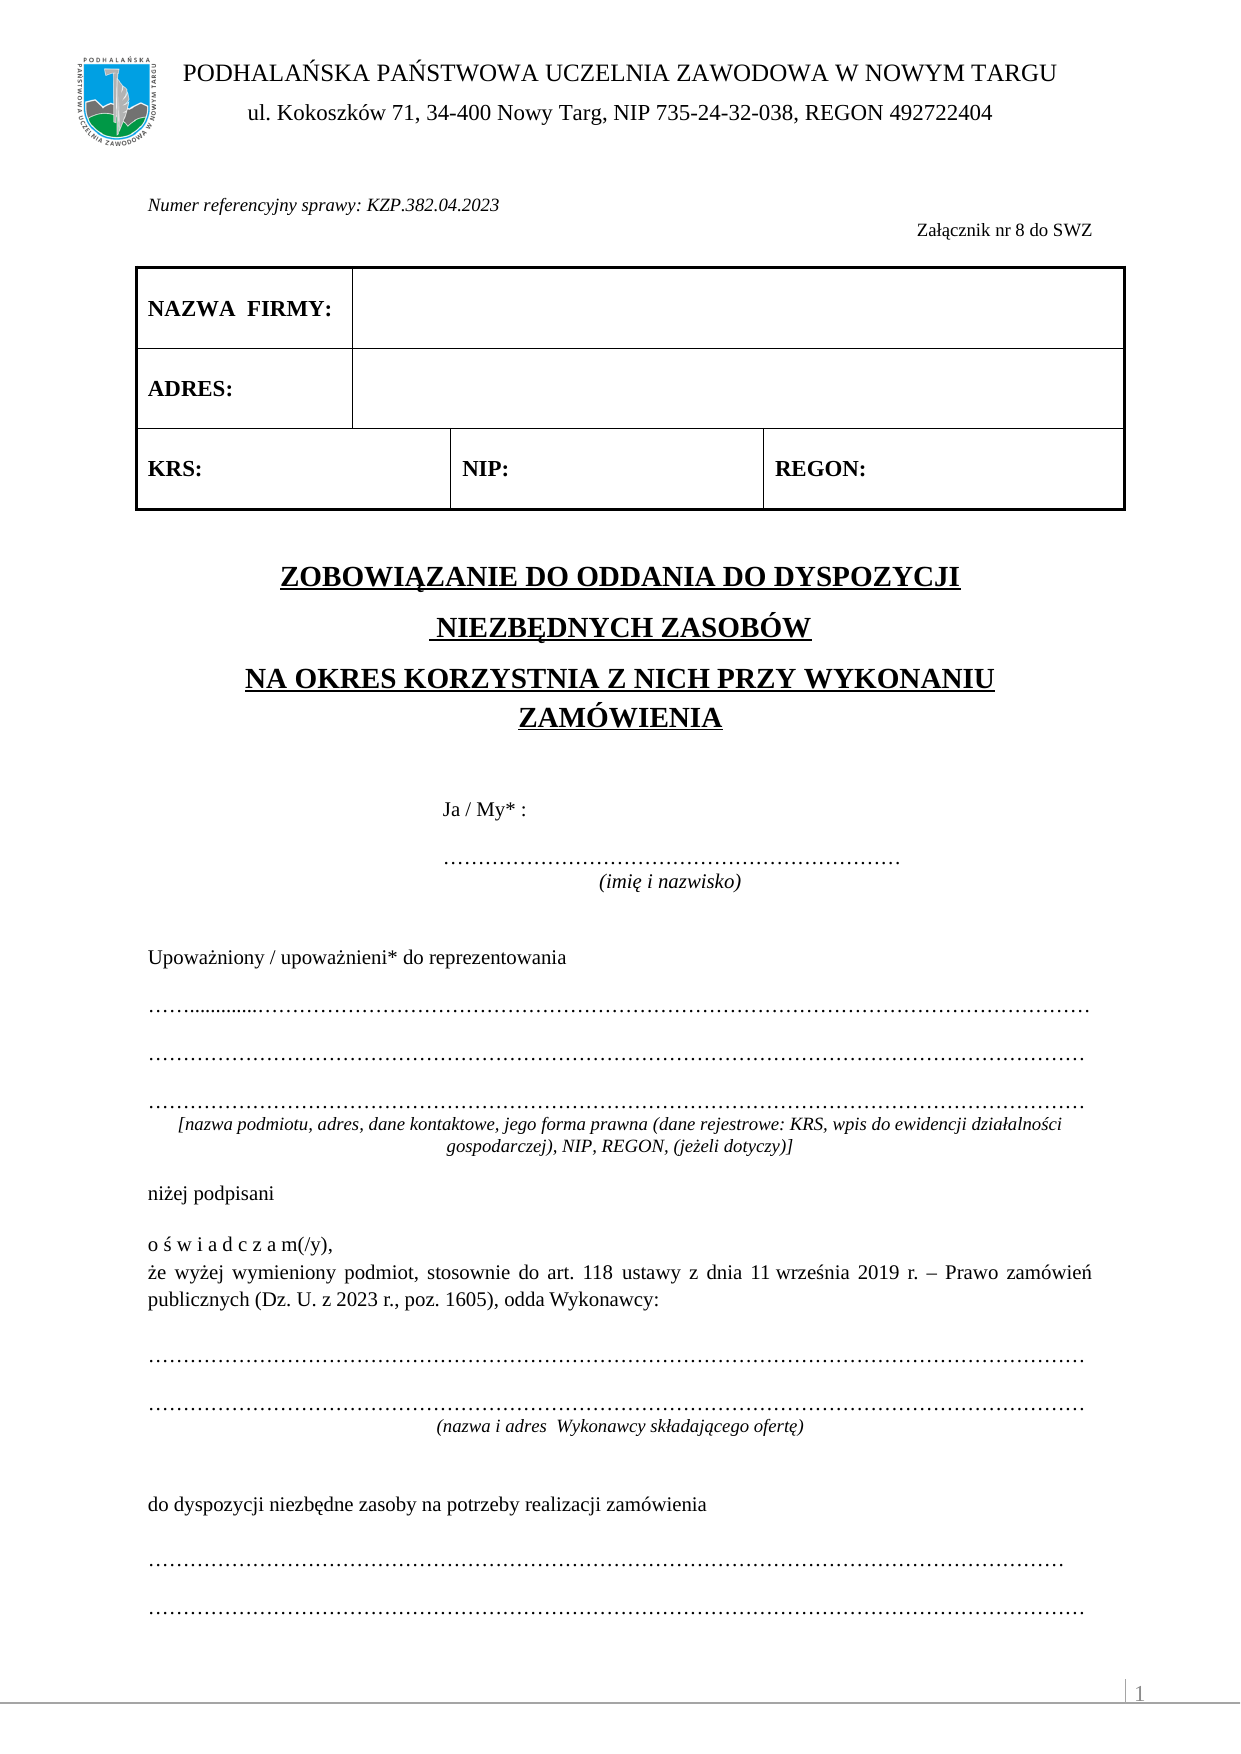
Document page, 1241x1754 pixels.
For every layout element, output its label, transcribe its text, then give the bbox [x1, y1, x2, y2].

text Upoważniony / upoważnieni* do reprezentowania [148, 945, 1092, 969]
text NA OKRES KORZYSTNIA Z NICH PRZY WYKONANIU ZAMÓWIENIA [148, 661, 1092, 733]
text ……………………………………………………………………………………………………………………… [148, 1595, 1092, 1619]
table_cell KRS: [138, 429, 450, 508]
table_cell NIP: [451, 429, 763, 508]
text …….............………………………………………………………………………………………………………… [148, 993, 1092, 1017]
text ……………………………………………………………………………………………………………………… [148, 1391, 1092, 1415]
text niżej podpisani [148, 1180, 1092, 1204]
text że wyżej wymieniony podmiot, stosownie do art. 118 ustawy z dnia 11 września 2019 r. – Prawo zamówień publicznych (Dz. U. z 2023 r., poz. 1605), odda Wykonawcy: [148, 1260, 1092, 1311]
text ……………………………………………………………………………………………………………………… [148, 1041, 1092, 1065]
table_cell ADRES: [138, 349, 352, 428]
text Załącznik nr 8 do SWZ [148, 219, 1092, 241]
text Ja / My* : [443, 796, 1092, 821]
text do dyspozycji niezbędne zasoby na potrzeby realizacji zamówienia [148, 1491, 1092, 1516]
text (imię i nazwisko) [443, 869, 1092, 893]
text ZOBOWIĄZANIE DO ODDANIA DO DYSPOZYCJI [148, 559, 1092, 593]
table_header [353, 269, 1123, 348]
table_header NAZWA FIRMY: [138, 269, 352, 348]
text ……………………………………………………………………………………………………………………… [148, 1089, 1092, 1113]
text ………………………………………………………… [443, 844, 1092, 869]
table_cell REGON: [764, 429, 1123, 508]
text (nazwa i adres Wykonawcy składającego ofertę) [148, 1415, 1092, 1436]
text …………………………………………………………………………………………………………………… [148, 1547, 1092, 1571]
table_cell [353, 349, 1123, 428]
text NIEZBĘDNYCH ZASOBÓW [148, 610, 1092, 644]
picture [77, 56, 156, 146]
text [nazwa podmiotu, adres, dane kontaktowe, jego forma prawna (dane rejestrowe: KRS, wpis do ewidencji działalności gospodarczej), NIP, REGON, (jeżeli dotyczy)] [148, 1113, 1092, 1156]
text Numer referencyjny sprawy: KZP.382.04.2023 [148, 194, 1092, 216]
text o ś w i a d c z a m(/y), [148, 1232, 1092, 1256]
text ……………………………………………………………………………………………………………………… [148, 1342, 1092, 1367]
